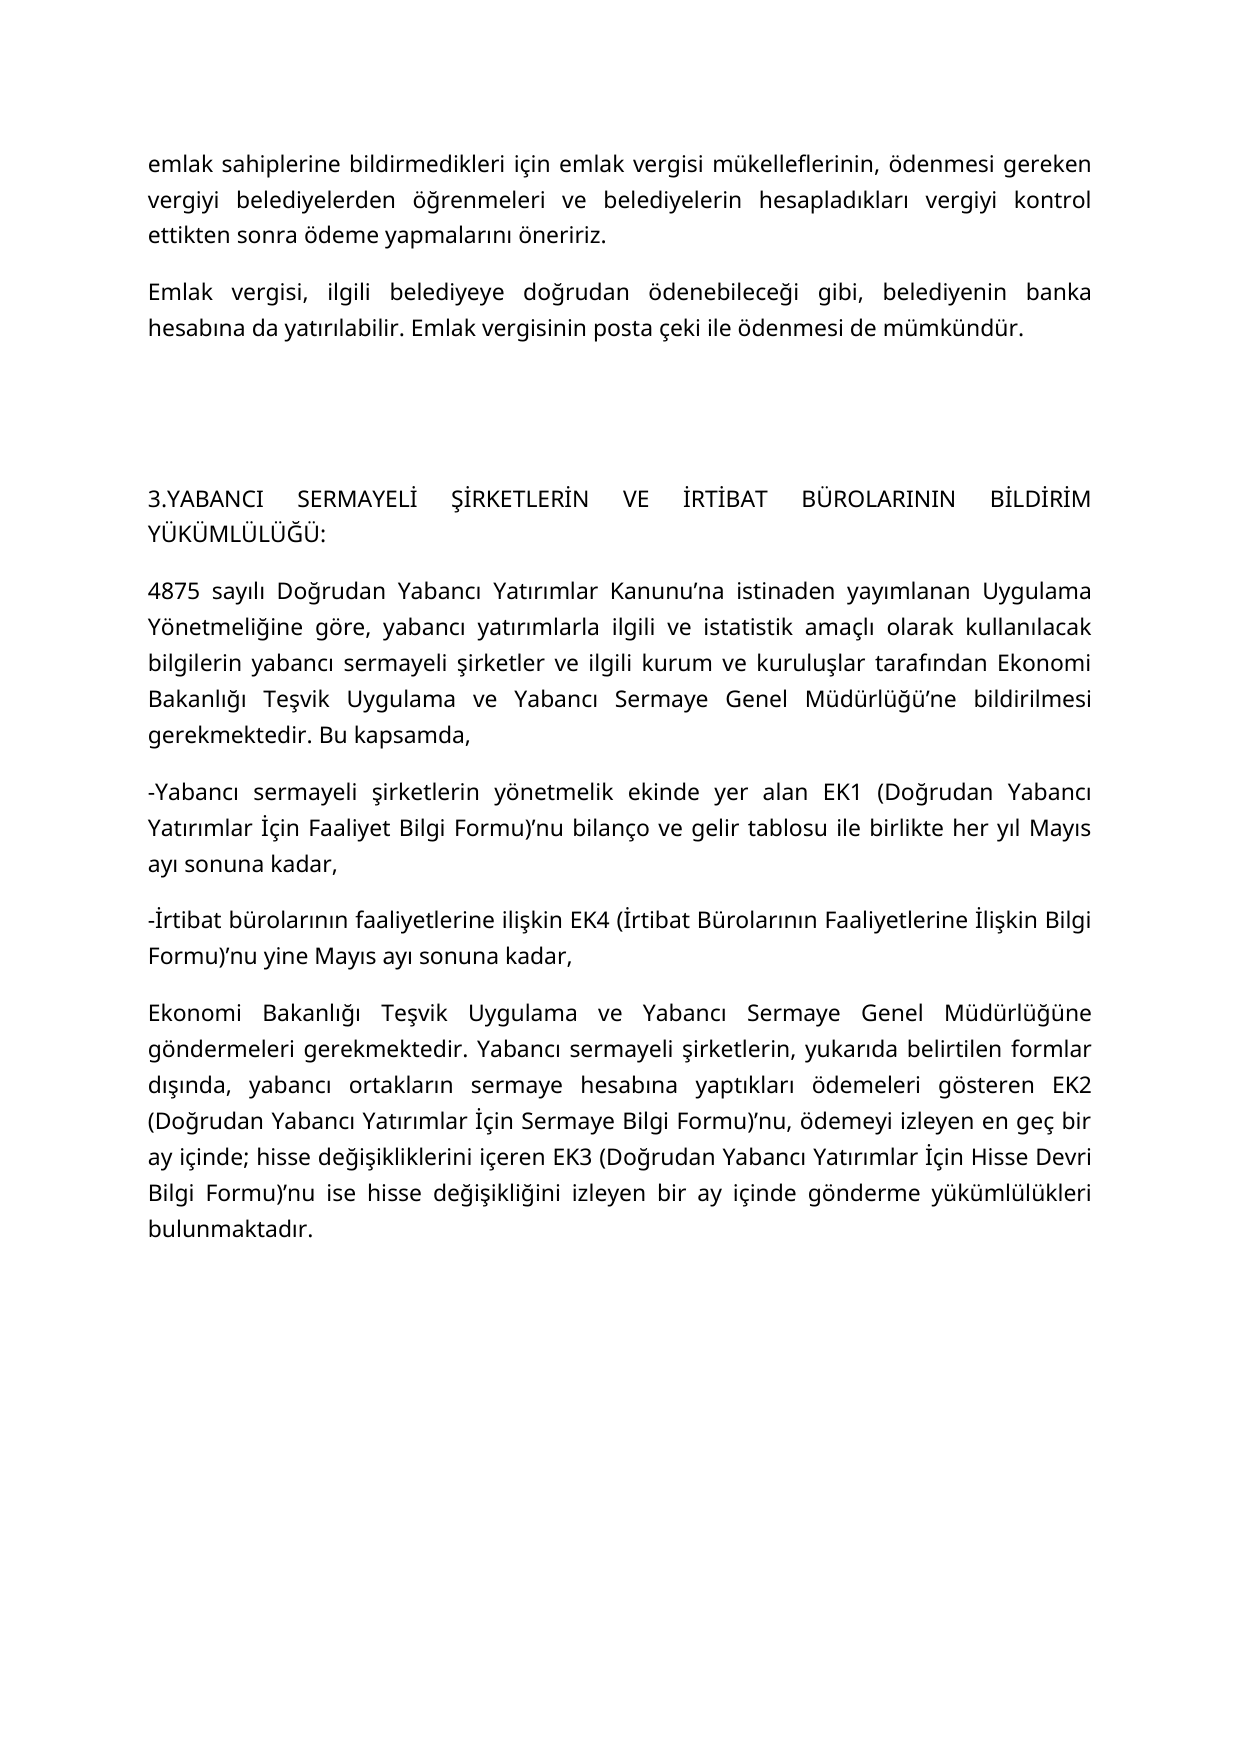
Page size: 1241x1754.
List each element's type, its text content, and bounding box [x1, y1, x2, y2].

text Emlak vergisi, ilgili belediyeye doğrudan ödenebileceği gibi, belediyenin banka hesabına da yatırılabilir. Emlak vergisinin posta çeki ile ödenmesi de mümkündür. [148, 276, 1093, 343]
text 3.YABANCI SERMAYELİ ŞİRKETLERİN VE İRTİBAT BÜROLARININ BİLDİRİM YÜKÜMLÜLÜĞÜ: [148, 482, 1093, 550]
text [148, 148, 1093, 251]
text Ekonomi Bakanlığı Teşvik Uygulama ve Yabancı Sermaye Genel Müdürlüğüne göndermeleri gerekmektedir. Yabancı sermayeli şirketlerin, yukarıda belirtilen formlar dışında, yabancı ortakların sermaye hesabına yaptıkları ödemeleri gösteren EK2 (Doğrudan Yabancı Yatırımlar İçin Sermaye Bilgi Formu)’nu, ödemeyi izleyen en geç bir ay içinde; hisse değişikliklerini içeren EK3 (Doğrudan Yabancı Yatırımlar İçin Hisse Devri Bilgi Formu)’nu ise hisse değişikliğini izleyen bir ay içinde gönderme yükümlülükleri bulunmaktadır. [148, 997, 1093, 1244]
text -Yabancı sermayeli şirketlerin yönetmelik ekinde yer alan EK1 (Doğrudan Yabancı Yatırımlar İçin Faaliyet Bilgi Formu)’nu bilanço ve gelir tablosu ile birlikte her yıl Mayıs ayı sonuna kadar, [148, 776, 1093, 879]
text 4875 sayılı Doğrudan Yabancı Yatırımlar Kanunu’na istinaden yayımlanan Uygulama Yönetmeliğine göre, yabancı yatırımlarla ilgili ve istatistik amaçlı olarak kullanılacak bilgilerin yabancı sermayeli şirketler ve ilgili kurum ve kuruluşlar tarafından Ekonomi Bakanlığı Teşvik Uygulama ve Yabancı Sermaye Genel Müdürlüğü’ne bildirilmesi gerekmektedir. Bu kapsamda, [148, 575, 1093, 750]
text -İrtibat bürolarının faaliyetlerine ilişkin EK4 (İrtibat Bürolarının Faaliyetlerine İlişkin Bilgi Formu)’nu yine Mayıs ayı sonuna kadar, [148, 904, 1093, 972]
